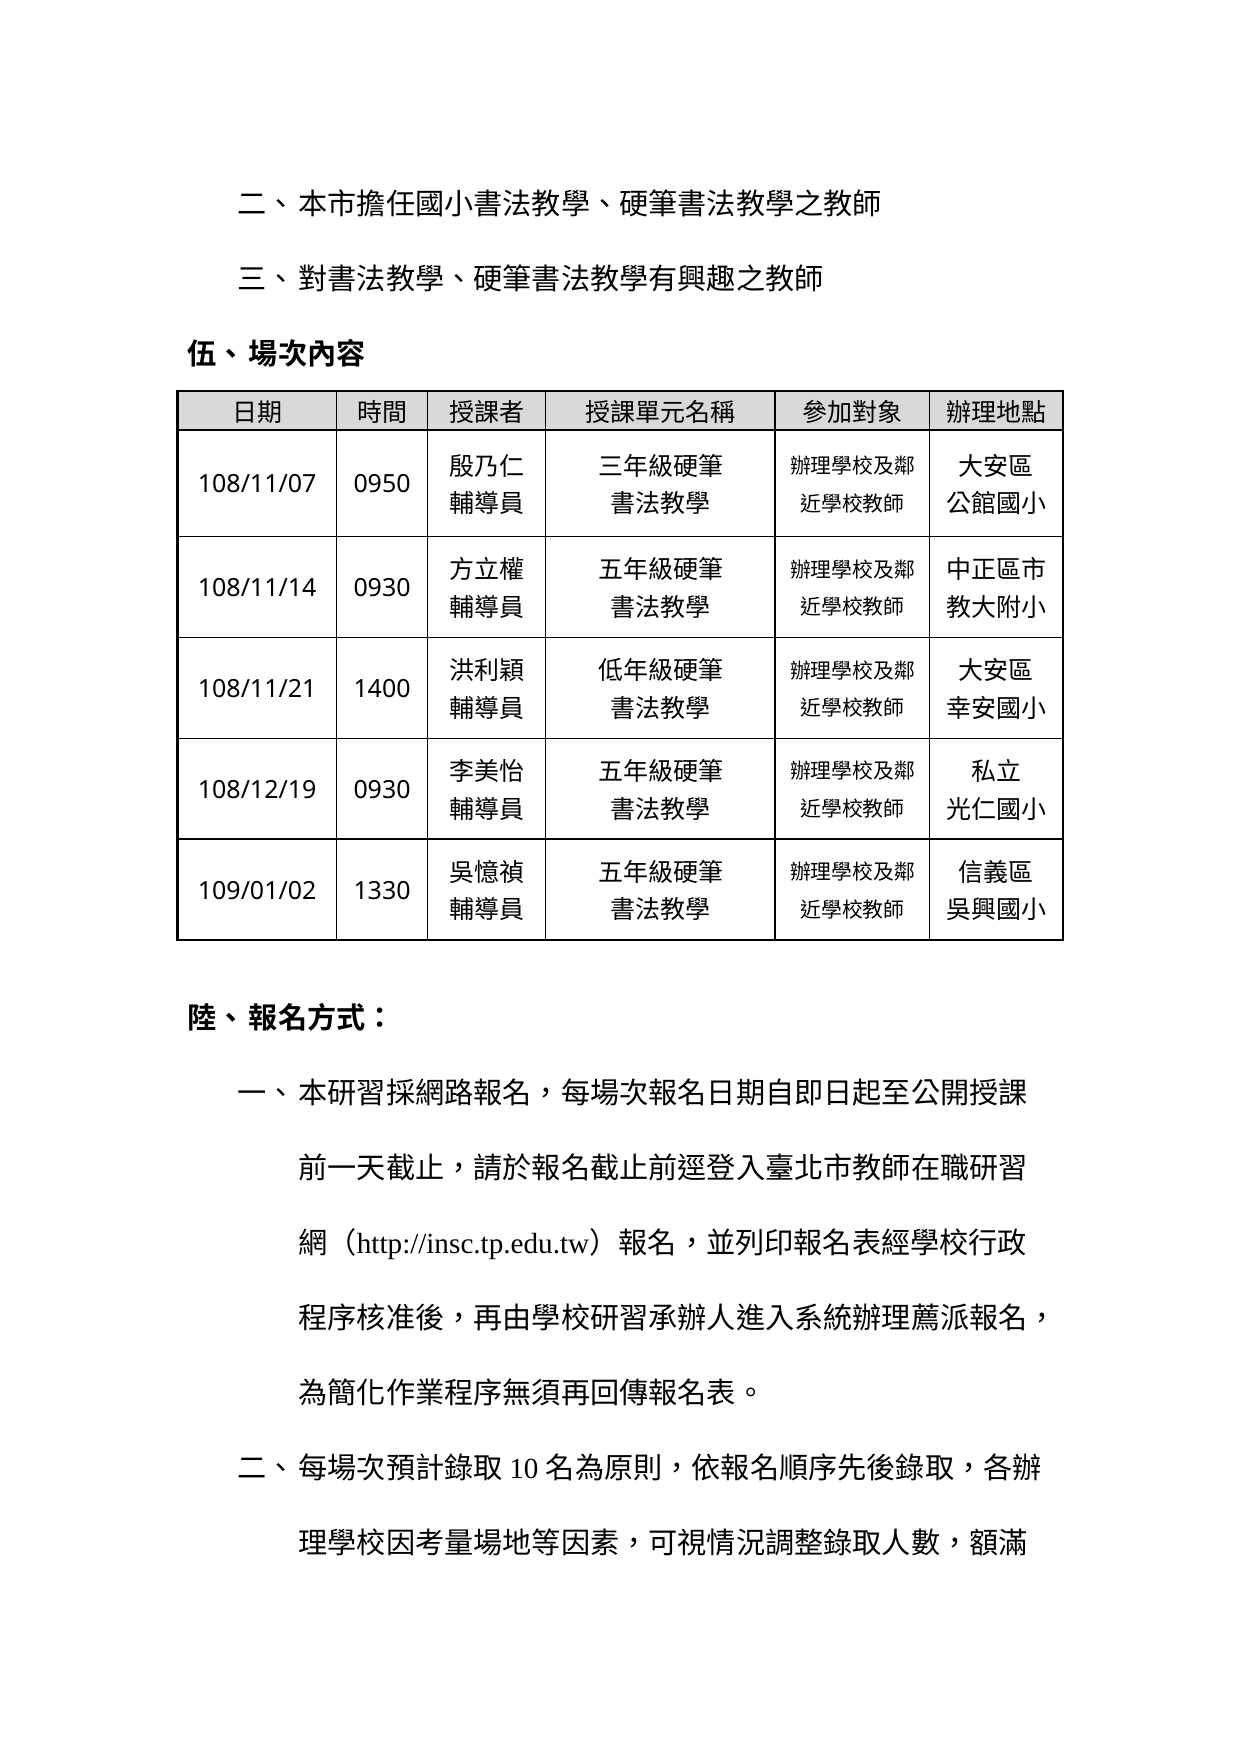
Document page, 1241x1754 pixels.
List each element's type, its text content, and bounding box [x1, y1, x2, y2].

table_cell 辦理學校及鄰近學校教師 [776, 840, 929, 939]
table_header 日期 [179, 392, 336, 429]
table_cell 108/11/14 [179, 537, 336, 637]
table_cell 108/11/07 [179, 431, 336, 536]
table_cell 三年級硬筆 書法教學 [546, 431, 774, 536]
table_cell 108/11/21 [179, 638, 336, 737]
table_cell 五年級硬筆 書法教學 [546, 739, 774, 838]
list 本研習採網路報名，每場次報名日期自即日起至公開授課前一天截止，請於報名截止前逕登入臺北市教師在職研習網（http://insc.tp.edu.tw）報名，並列印報名表經學校行政程序核准後，再由學校研習承辦人進入系統辦理薦派報名，為簡化作業程序無須再回傳報名表。 [237, 1054, 1053, 1429]
table_cell 大安區 公館國小 [930, 431, 1062, 536]
table_cell 信義區 吳興國小 [930, 840, 1062, 939]
table_cell 大安區 幸安國小 [930, 638, 1062, 737]
table_header 授課者 [428, 392, 545, 429]
table_cell 辦理學校及鄰近學校教師 [776, 431, 929, 536]
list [237, 1429, 1053, 1579]
table_header 辦理地點 [930, 392, 1062, 429]
table_cell 0950 [337, 431, 427, 536]
list 場次內容 [187, 314, 1053, 389]
table_cell 方立權 輔導員 [428, 537, 545, 637]
list 報名方式： [187, 979, 1053, 1054]
table_cell 108/12/19 [179, 739, 336, 838]
table_cell 1400 [337, 638, 427, 737]
list 本市擔任國小書法教學、硬筆書法教學之教師 [237, 164, 1053, 239]
table_cell 低年級硬筆 書法教學 [546, 638, 774, 737]
table_cell 0930 [337, 739, 427, 838]
table_cell 吳憶禎輔導員 [428, 840, 545, 939]
table_header 參加對象 [776, 392, 929, 429]
table_header 授課單元名稱 [546, 392, 774, 429]
table_cell 109/01/02 [179, 840, 336, 939]
table_cell 辦理學校及鄰近學校教師 [776, 739, 929, 838]
table_cell 0930 [337, 537, 427, 637]
table_cell 1330 [337, 840, 427, 939]
table_cell 五年級硬筆 書法教學 [546, 537, 774, 637]
list 對書法教學、硬筆書法教學有興趣之教師 [237, 239, 1053, 314]
table_header 時間 [337, 392, 427, 429]
table_cell 殷乃仁 輔導員 [428, 431, 545, 536]
table_cell 中正區市教大附小 [930, 537, 1062, 637]
table_cell 私立 光仁國小 [930, 739, 1062, 838]
table_cell 五年級硬筆 書法教學 [546, 840, 774, 939]
table_cell 洪利穎 輔導員 [428, 638, 545, 737]
table_cell 辦理學校及鄰近學校教師 [776, 638, 929, 737]
table_cell 李美怡輔導員 [428, 739, 545, 838]
table_cell 辦理學校及鄰近學校教師 [776, 537, 929, 637]
